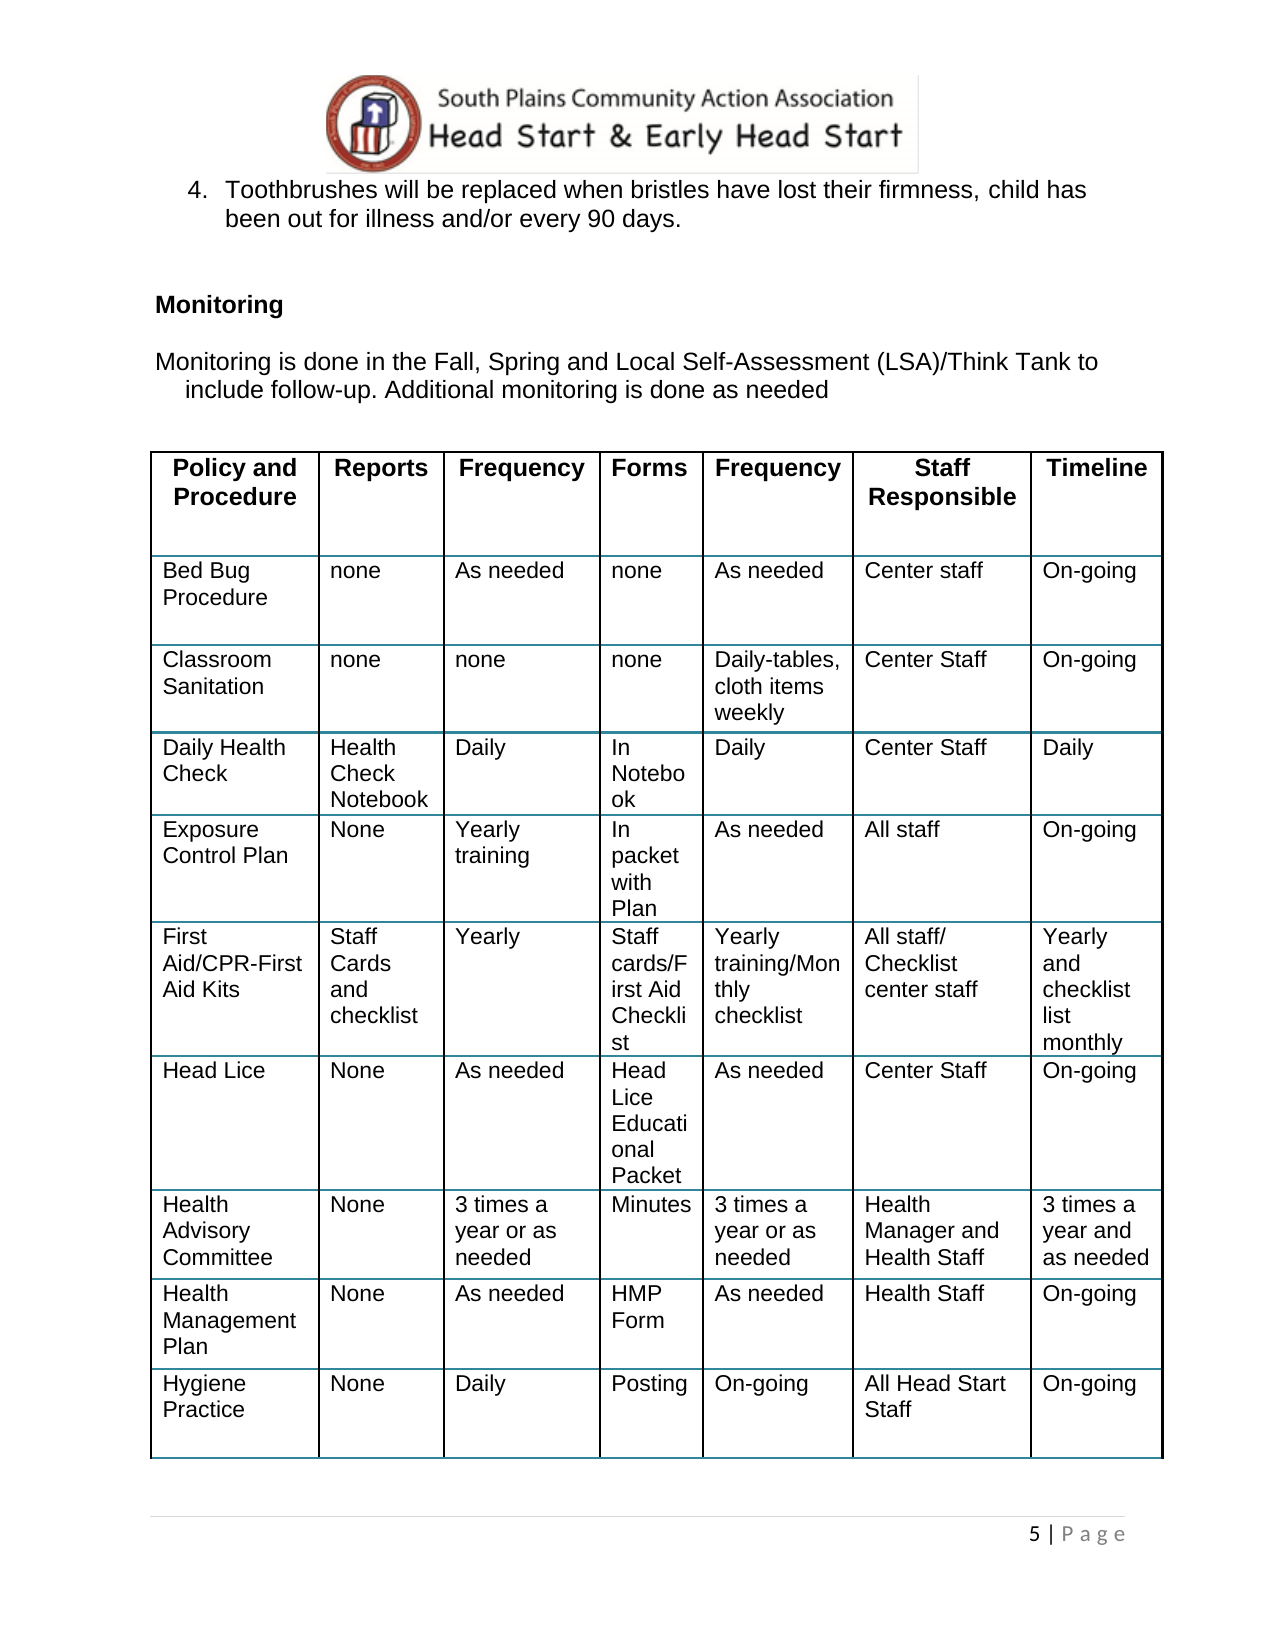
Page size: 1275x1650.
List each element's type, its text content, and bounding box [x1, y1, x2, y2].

table_cell Yearly training [445, 816, 599, 921]
table_cell 3 times a year or as needed [704, 1191, 852, 1278]
table_cell On-going [1032, 816, 1161, 921]
table_cell Center Staff [854, 646, 1030, 731]
text Monitoring [155, 290, 1125, 319]
table_cell Posting [601, 1370, 702, 1457]
table_cell On-going [1032, 1370, 1161, 1457]
table_cell As needed [704, 1057, 852, 1189]
table_cell Daily Health Check [152, 734, 318, 814]
table_cell Exposure Control Plan [152, 816, 318, 921]
table_cell On-going [1032, 557, 1161, 644]
table_cell Head Lice [152, 1057, 318, 1189]
table_cell Health Advisory Committee [152, 1191, 318, 1278]
table_cell Health Manager and Health Staff [854, 1191, 1030, 1278]
table_cell All staff/ Checklist center staff [854, 923, 1030, 1055]
table_cell Daily [445, 734, 599, 814]
table_cell In packet with Plan [601, 816, 702, 921]
table_header Policy and Procedure [152, 453, 318, 555]
table_cell None [320, 1370, 443, 1457]
table_cell Staff cards/First Aid Checklist [601, 923, 702, 1055]
table_cell HMP Form [601, 1280, 702, 1368]
table_header Staff Responsible [854, 453, 1030, 555]
table_cell none [445, 646, 599, 731]
table_cell None [320, 1191, 443, 1278]
table_cell On-going [1032, 646, 1161, 731]
table_cell As needed [704, 816, 852, 921]
table_cell On-going [704, 1370, 852, 1457]
table_cell None [320, 1057, 443, 1189]
table_cell Daily [704, 734, 852, 814]
table_cell none [320, 646, 443, 731]
table_cell Hygiene Practice [152, 1370, 318, 1457]
table_cell Bed Bug Procedure [152, 557, 318, 644]
table_cell Center Staff [854, 734, 1030, 814]
table_cell Health Management Plan [152, 1280, 318, 1368]
table_cell As needed [445, 1280, 599, 1368]
table_cell All staff [854, 816, 1030, 921]
table_cell First Aid/CPR-First Aid Kits [152, 923, 318, 1055]
table_cell As needed [445, 557, 599, 644]
table_cell None [320, 1280, 443, 1368]
table_cell Classroom Sanitation [152, 646, 318, 731]
table_cell Yearly and checklist list monthly [1032, 923, 1161, 1055]
table_header Frequency [704, 453, 852, 555]
table_cell As needed [704, 557, 852, 644]
table_cell As needed [445, 1057, 599, 1189]
table_cell Staff Cards and checklist [320, 923, 443, 1055]
table_cell Health Staff [854, 1280, 1030, 1368]
table_header Reports [320, 453, 443, 555]
table_cell none [320, 557, 443, 644]
table_cell Daily [1032, 734, 1161, 814]
picture [326, 75, 920, 175]
table_cell none [601, 557, 702, 644]
table_cell None [320, 816, 443, 921]
table_cell Center Staff [854, 1057, 1030, 1189]
table_cell 3 times a year and as needed [1032, 1191, 1161, 1278]
table_cell Yearly [445, 923, 599, 1055]
table_cell Daily [445, 1370, 599, 1457]
table_cell Head Lice Educational Packet [601, 1057, 702, 1189]
table_cell Center staff [854, 557, 1030, 644]
table_cell In Notebook [601, 734, 702, 814]
table_cell none [601, 646, 702, 731]
table_header Forms [601, 453, 702, 555]
table_cell On-going [1032, 1057, 1161, 1189]
table_cell Yearly training/Monthly checklist [704, 923, 852, 1055]
table_cell All Head Start Staff [854, 1370, 1030, 1457]
table_header Frequency [445, 453, 599, 555]
table_cell Health Check Notebook [320, 734, 443, 814]
table_cell On-going [1032, 1280, 1161, 1368]
table_cell As needed [704, 1280, 852, 1368]
table_cell Minutes [601, 1191, 702, 1278]
list Toothbrushes will be replaced when bristles have lost their firmness, child has been out for illness and/or every 90 days. [187, 175, 1125, 232]
text Monitoring is done in the Fall, Spring and Local Self-Assessment (LSA)/Think Tank to include follow-up. Additional monitoring is done as needed [155, 347, 1125, 404]
table_header Timeline [1032, 453, 1161, 555]
table_cell 3 times a year or as needed [445, 1191, 599, 1278]
table_cell Daily-tables, cloth items weekly [704, 646, 852, 731]
